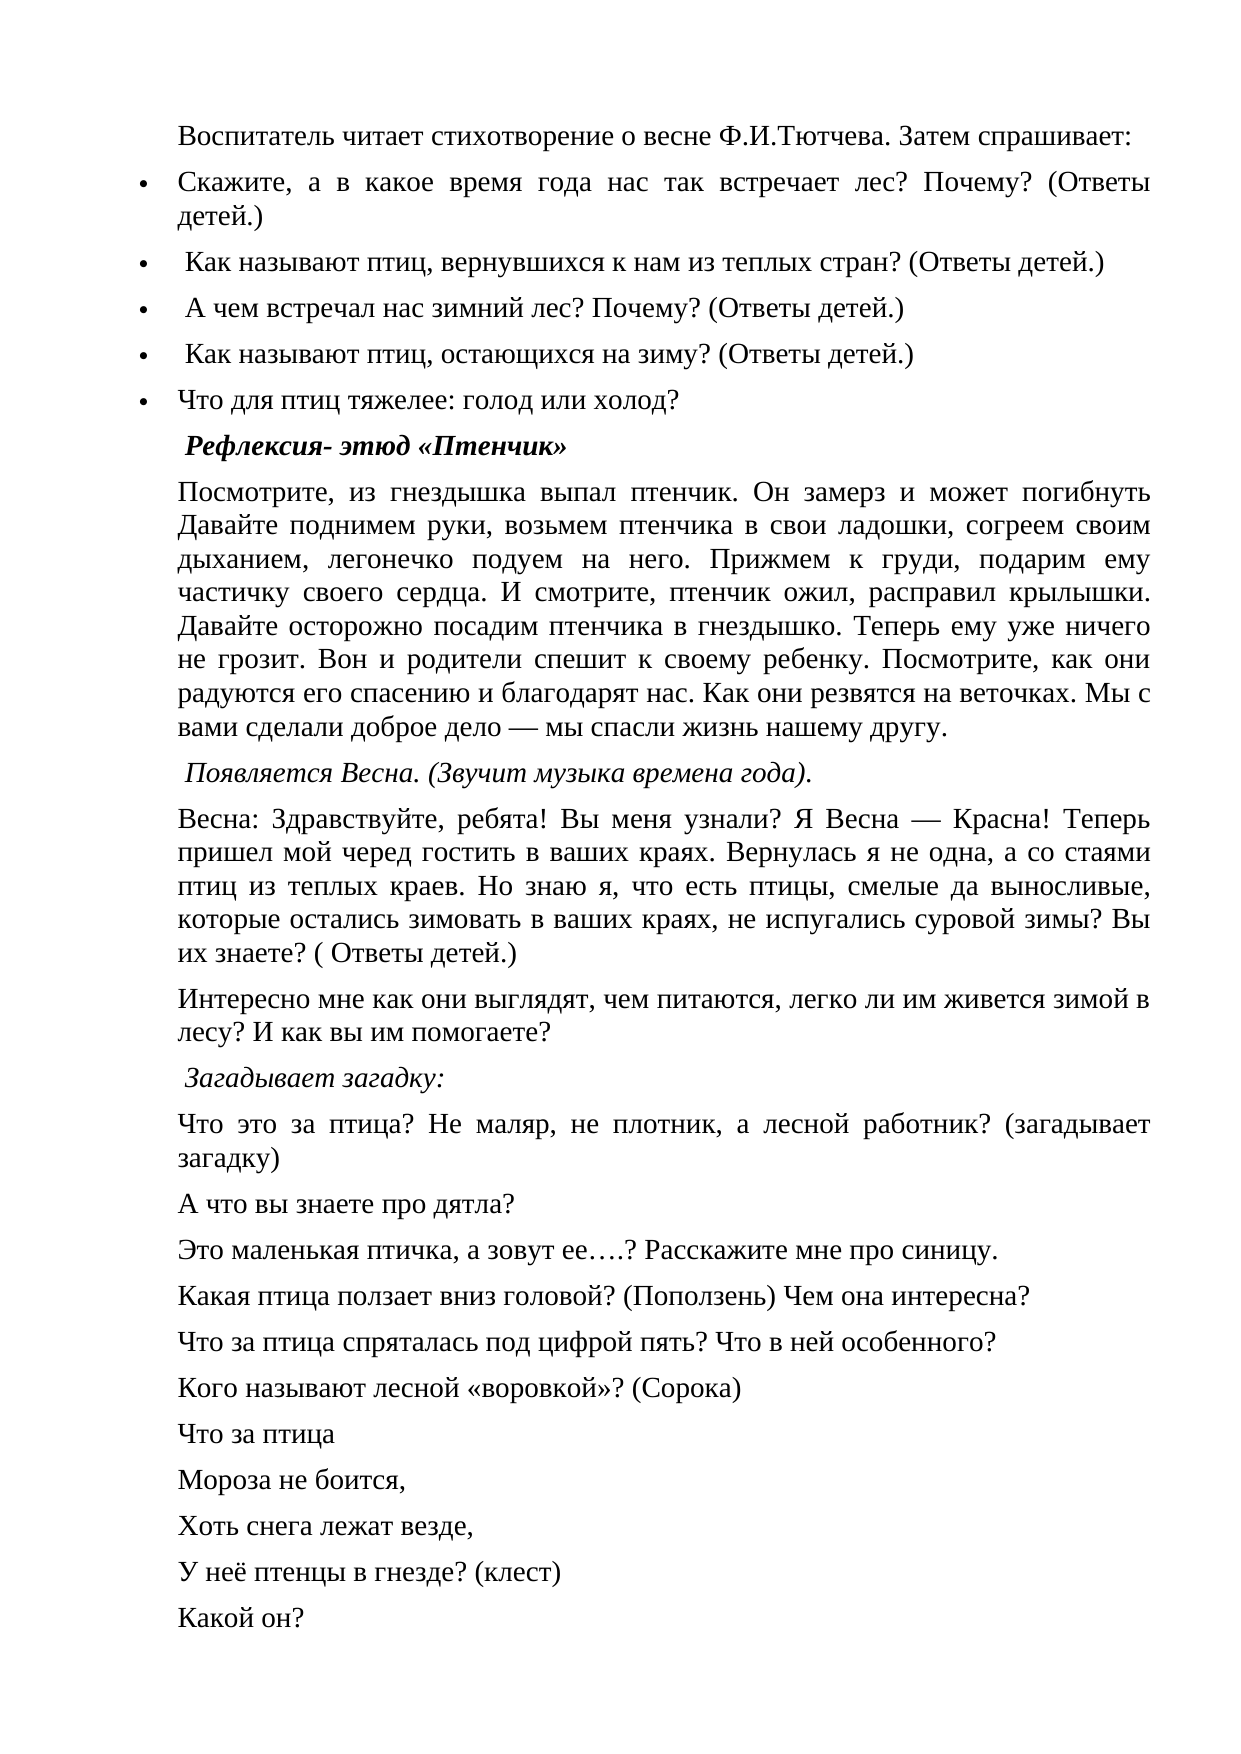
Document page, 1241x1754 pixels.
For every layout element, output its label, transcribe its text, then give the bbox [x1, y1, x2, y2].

text Хоть снега лежат везде, [177, 1508, 1152, 1542]
text Загадывает загадку: [177, 1061, 1152, 1094]
text Появляется Весна. (Звучит музыка времена года). [177, 755, 1152, 788]
text Кого называют лесной «воровкой»? (Сорока) [177, 1370, 1152, 1404]
text У неё птенцы в гнезде? (клест) [177, 1554, 1152, 1588]
text Это маленькая птичка, а зовут ее….? Расскажите мне про синицу. [177, 1232, 1152, 1266]
list А чем встречал нас зимний лес? Почему? (Ответы детей.) [140, 290, 1152, 323]
text Воспитатель читает стихотворение о весне Ф.И.Тютчева. Затем спрашивает: [177, 118, 1152, 152]
text Рефлексия- этюд «Птенчик» [177, 428, 1152, 461]
text Какая птица ползает вниз головой? (Поползень) Чем она интересна? [177, 1278, 1152, 1312]
text Посмотрите, из гнездышка выпал птенчик. Он замерз и может погибнуть Давайте поднимем руки, возьмем птенчика в свои ладошки, согреем своим дыханием, легонечко подуем на него. Прижмем к груди, подарим ему частичку своего сердца. И смотрите, птенчик ожил, расправил крылышки. Давайте осторожно посадим птенчика в гнездышко. Теперь ему уже ничего не грозит. Вон и родители спешит к своему ребенку. Посмотрите, как они радуются его спасению и благодарят нас. Как они резвятся на веточках. Мы с вами сделали доброе дело — мы спасли жизнь нашему другу. [177, 474, 1152, 742]
text Какой он? [177, 1601, 1152, 1634]
list Как называют птиц, вернувшихся к нам из теплых стран? (Ответы детей.) [140, 244, 1152, 277]
text Интересно мне как они выглядят, чем питаются, легко ли им живется зимой в лесу? И как вы им помогаете? [177, 981, 1152, 1048]
list Скажите, а в какое время года нас так встречает лес? Почему? (Ответы детей.) [140, 164, 1152, 231]
text Весна: Здравствуйте, ребята! Вы меня узнали? Я Весна — Красна! Теперь пришел мой черед гостить в ваших краях. Вернулась я не одна, а со стаями птиц из теплых краев. Но знаю я, что есть птицы, смелые да выносливые, которые остались зимовать в ваших краях, не испугались суровой зимы? Вы их знаете? ( Ответы детей.) [177, 801, 1152, 968]
text Мороза не боится, [177, 1462, 1152, 1496]
text Что это за птица? Не маляр, не плотник, а лесной работник? (загадывает загадку) [177, 1107, 1152, 1174]
text А что вы знаете про дятла? [177, 1186, 1152, 1220]
list Как называют птиц, остающихся на зиму? (Ответы детей.) [140, 336, 1152, 369]
list Что для птиц тяжелее: голод или холод? [140, 382, 1152, 415]
text Что за птица спряталась под цифрой пять? Что в ней особенного? [177, 1324, 1152, 1358]
text Что за птица [177, 1416, 1152, 1450]
